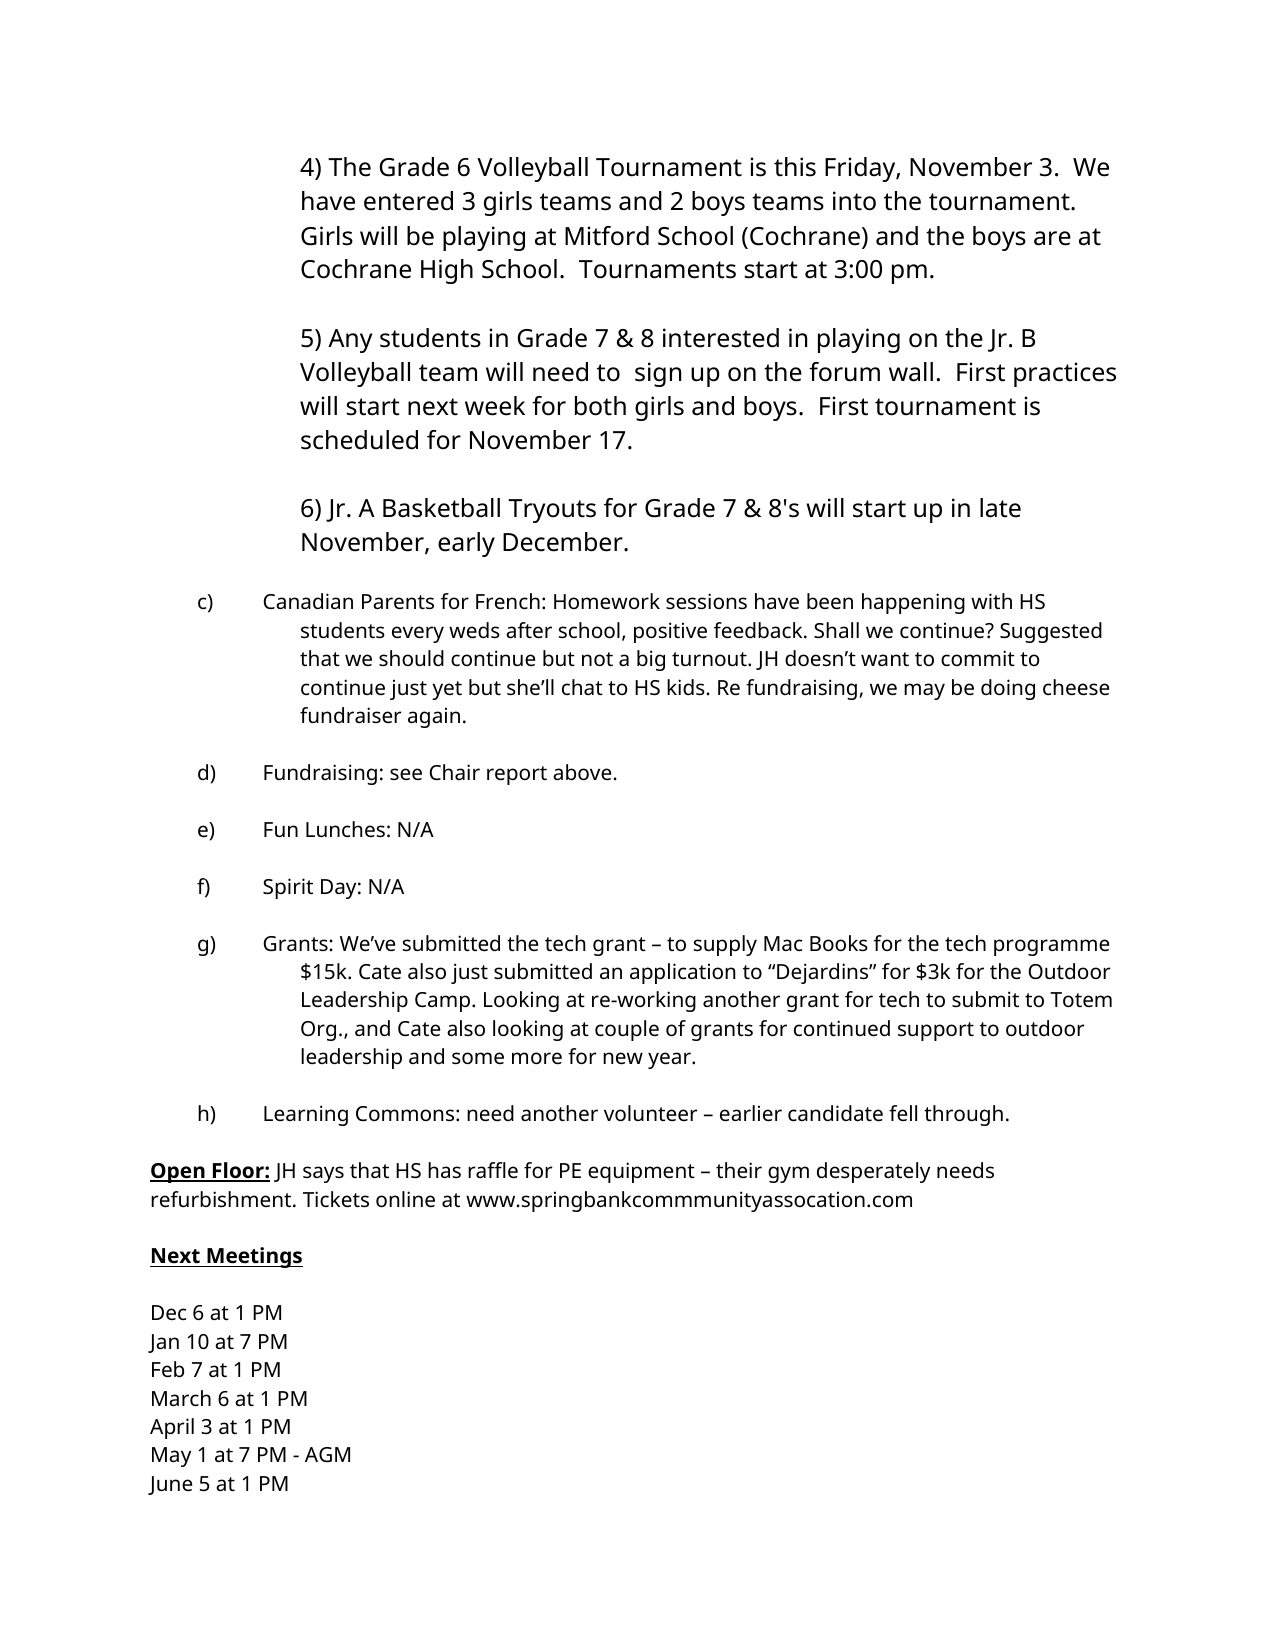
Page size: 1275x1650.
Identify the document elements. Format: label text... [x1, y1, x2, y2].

text 5) Any students in Grade 7 & 8 interested in playing on the Jr. B Volleyball team will need to sign up on the forum wall. First practices will start next week for both girls and boys. First tournament is scheduled for November 17. [300, 320, 1125, 457]
list Canadian Parents for French: Homework sessions have been happening with HS students every weds after school, positive feedback. Shall we continue? Suggested that we should continue but not a big turnout. JH doesn’t want to commit to continue just yet but she’ll chat to HS kids. Re fundraising, we may be doing cheese fundraiser again. [197, 587, 1125, 730]
list Learning Commons: need another volunteer – earlier candidate fell through. [197, 1099, 1125, 1128]
text Dec 6 at 1 PM Jan 10 at 7 PM Feb 7 at 1 PM March 6 at 1 PM April 3 at 1 PM May 1 at 7 PM - AGM June 5 at 1 PM [150, 1270, 1125, 1497]
list Spirit Day: N/A [197, 872, 1125, 900]
text Next Meetings [150, 1242, 1125, 1270]
text Open Floor: JH says that HS has raffle for PE equipment – their gym desperately needs refurbishment. Tickets online at www.springbankcommmunityassocation.com [150, 1156, 1125, 1213]
list Fun Lunches: N/A [197, 815, 1125, 843]
list Fundraising: see Chair report above. [197, 758, 1125, 787]
text 4) The Grade 6 Volleyball Tournament is this Friday, November 3. We have entered 3 girls teams and 2 boys teams into the tournament. Girls will be playing at Mitford School (Cochrane) and the boys are at Cochrane High School. Tournaments start at 3:00 pm. [300, 150, 1125, 286]
list Grants: We’ve submitted the tech grant – to supply Mac Books for the tech programme $15k. Cate also just submitted an application to “Dejardins” for $3k for the Outdoor Leadership Camp. Looking at re-working another grant for tech to submit to Totem Org., and Cate also looking at couple of grants for continued support to outdoor leadership and some more for new year. [197, 929, 1125, 1071]
text 6) Jr. A Basketball Tryouts for Grade 7 & 8's will start up in late November, early December. [300, 491, 1125, 559]
